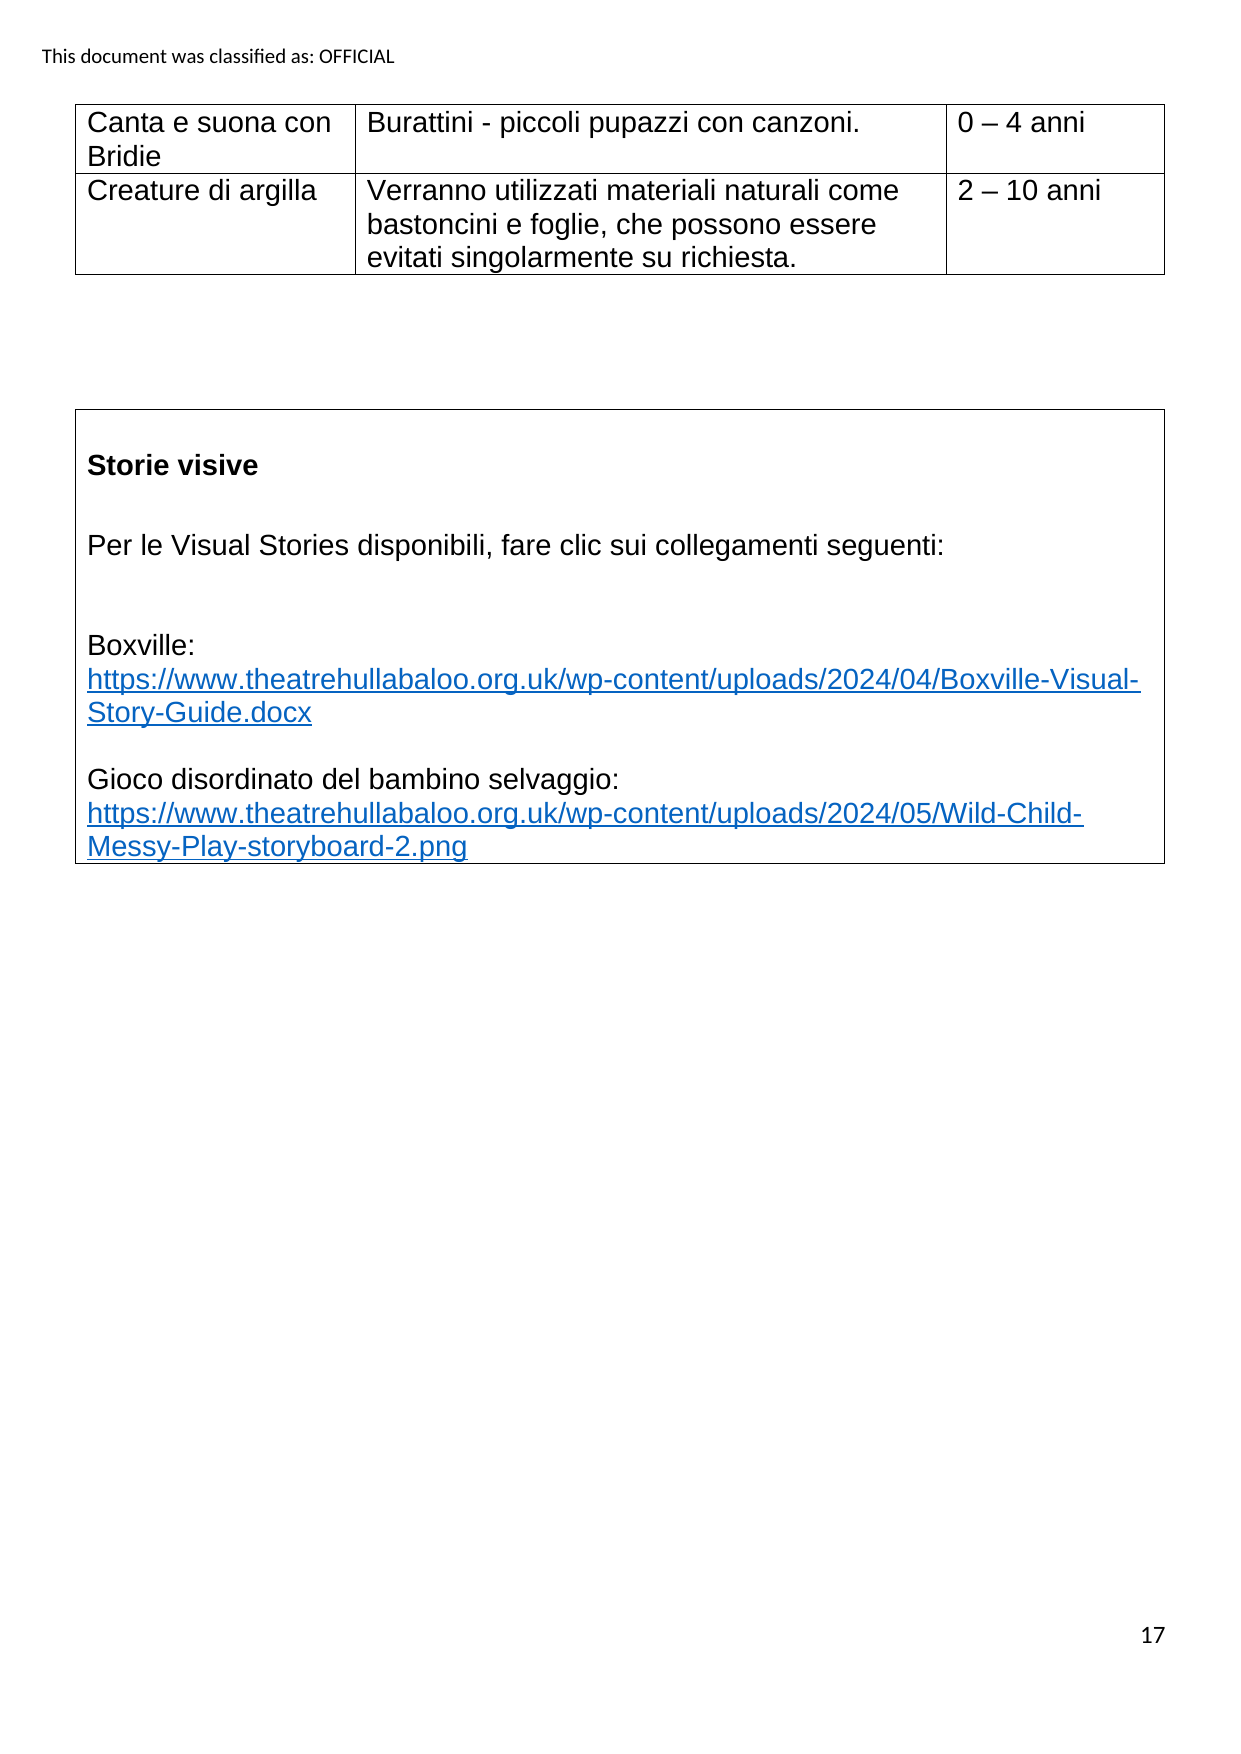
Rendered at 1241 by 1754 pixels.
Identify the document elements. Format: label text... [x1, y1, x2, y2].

table_cell Canta e suona con Bridie [76, 105, 355, 172]
table_cell Creature di argilla [76, 174, 355, 274]
table_cell 2 – 10 anni [947, 174, 1164, 274]
table_cell Burattini - piccoli pupazzi con canzoni. [356, 105, 946, 172]
table_header Storie visive Per le Visual Stories disponibili, fare clic sui collegamenti seguenti: Boxville: https://www.theatrehullabaloo.org.uk/wp-content/uploads/2024/04/Boxville-Visual-Story-Guide.docx Gioco disordinato del bambino selvaggio: https://www.theatrehullabaloo.org.uk/wp-content/uploads/2024/05/Wild-Child-Messy-Play-storyboard-2.png [76, 410, 1164, 863]
table_cell 0 – 4 anni [947, 105, 1164, 172]
table_cell Verranno utilizzati materiali naturali come bastoncini e foglie, che possono essere evitati singolarmente su richiesta. [356, 174, 946, 274]
